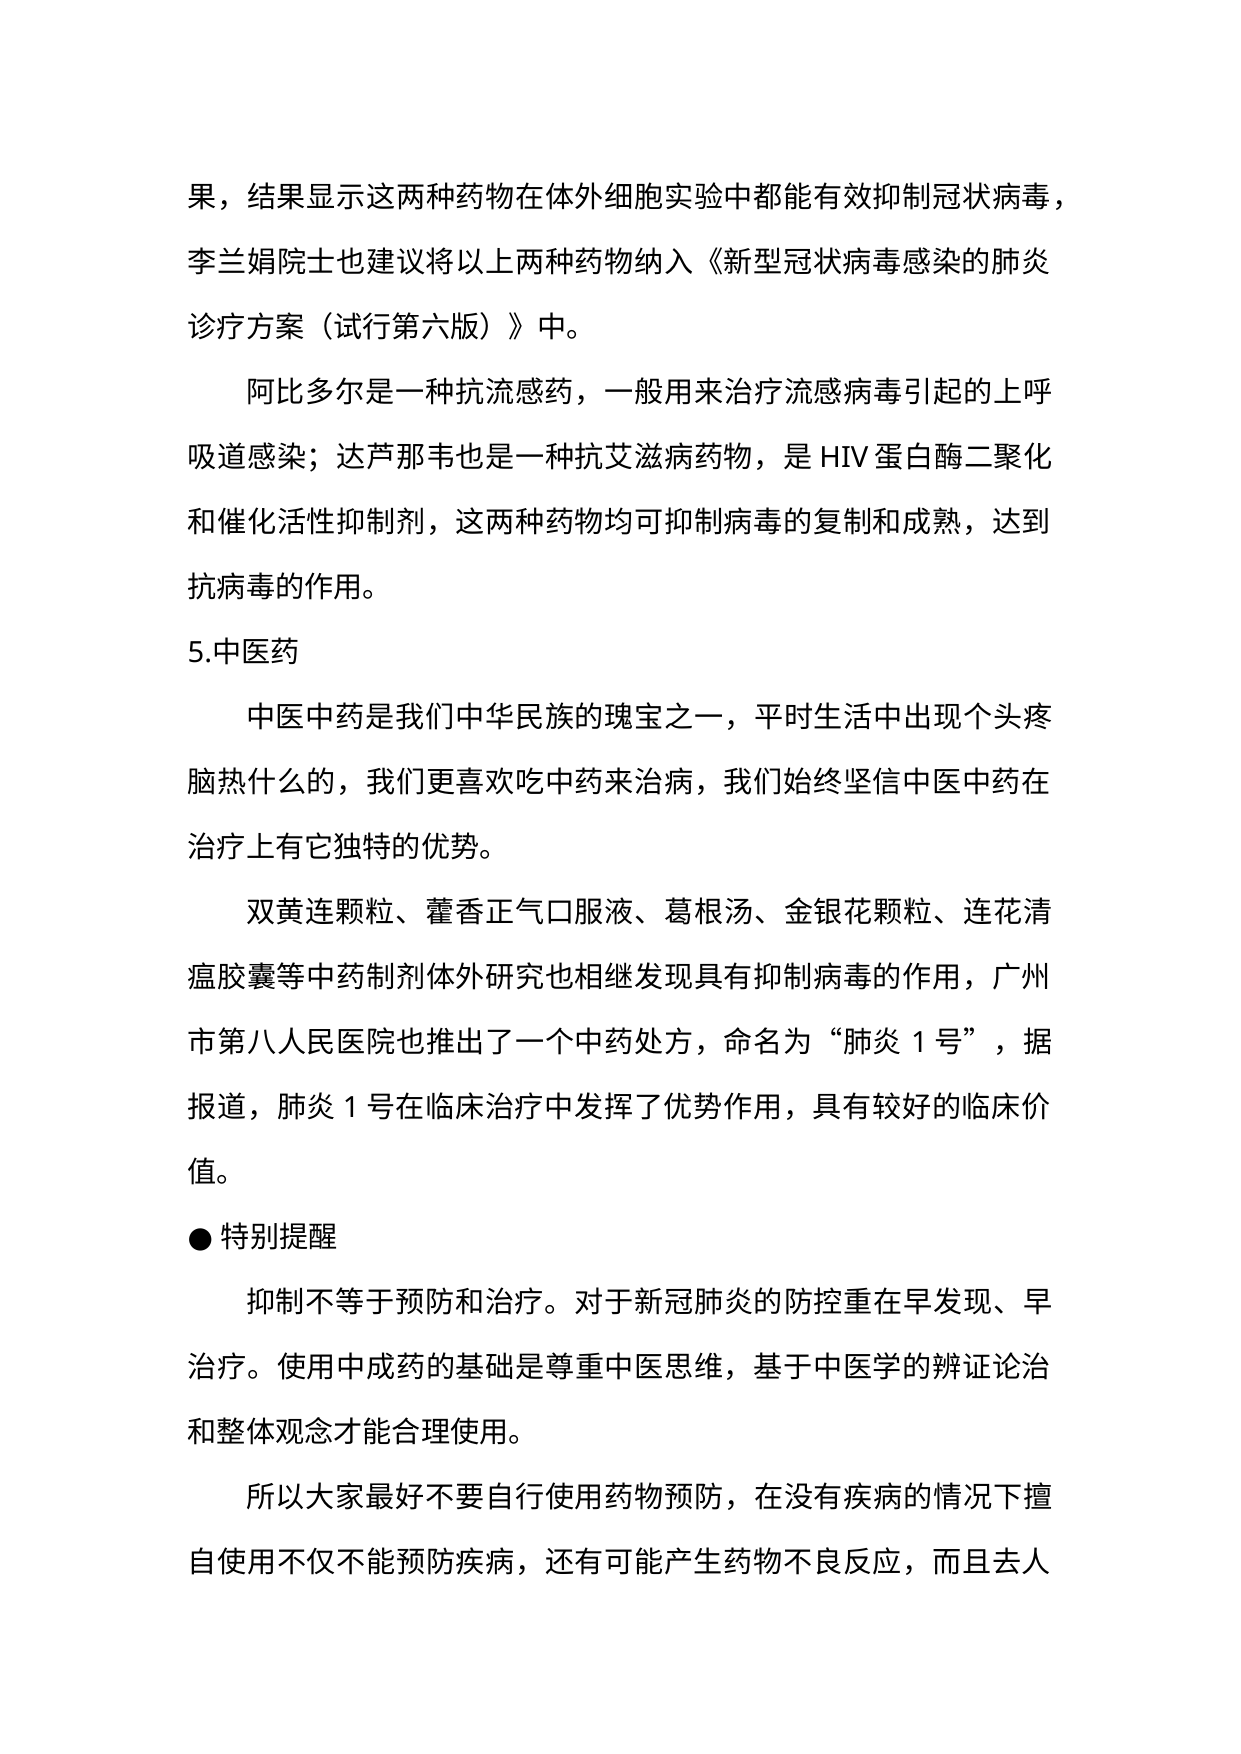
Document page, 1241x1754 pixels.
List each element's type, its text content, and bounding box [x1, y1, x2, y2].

text 阿比多尔是一种抗流感药，一般用来治疗流感病毒引起的上呼吸道感染；达芦那韦也是一种抗艾滋病药物，是HIV蛋白酶二聚化和催化活性抑制剂，这两种药物均可抑制病毒的复制和成熟，达到抗病毒的作用。 [187, 357, 1053, 617]
text 双黄连颗粒、藿香正气口服液、葛根汤、金银花颗粒、连花清瘟胶囊等中药制剂体外研究也相继发现具有抑制病毒的作用，广州市第八人民医院也推出了一个中药处方，命名为“肺炎1号”，据报道，肺炎1号在临床治疗中发挥了优势作用，具有较好的临床价值。 [187, 877, 1053, 1202]
text 抑制不等于预防和治疗。对于新冠肺炎的防控重在早发现、早治疗。使用中成药的基础是尊重中医思维，基于中医学的辨证论治和整体观念才能合理使用。 [187, 1267, 1053, 1462]
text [187, 1462, 1053, 1592]
text 5.中医药 [187, 617, 1053, 682]
text ● 特别提醒 [187, 1202, 1053, 1267]
text 中医中药是我们中华民族的瑰宝之一，平时生活中出现个头疼脑热什么的，我们更喜欢吃中药来治病，我们始终坚信中医中药在治疗上有它独特的优势。 [187, 682, 1053, 877]
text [187, 162, 1053, 357]
